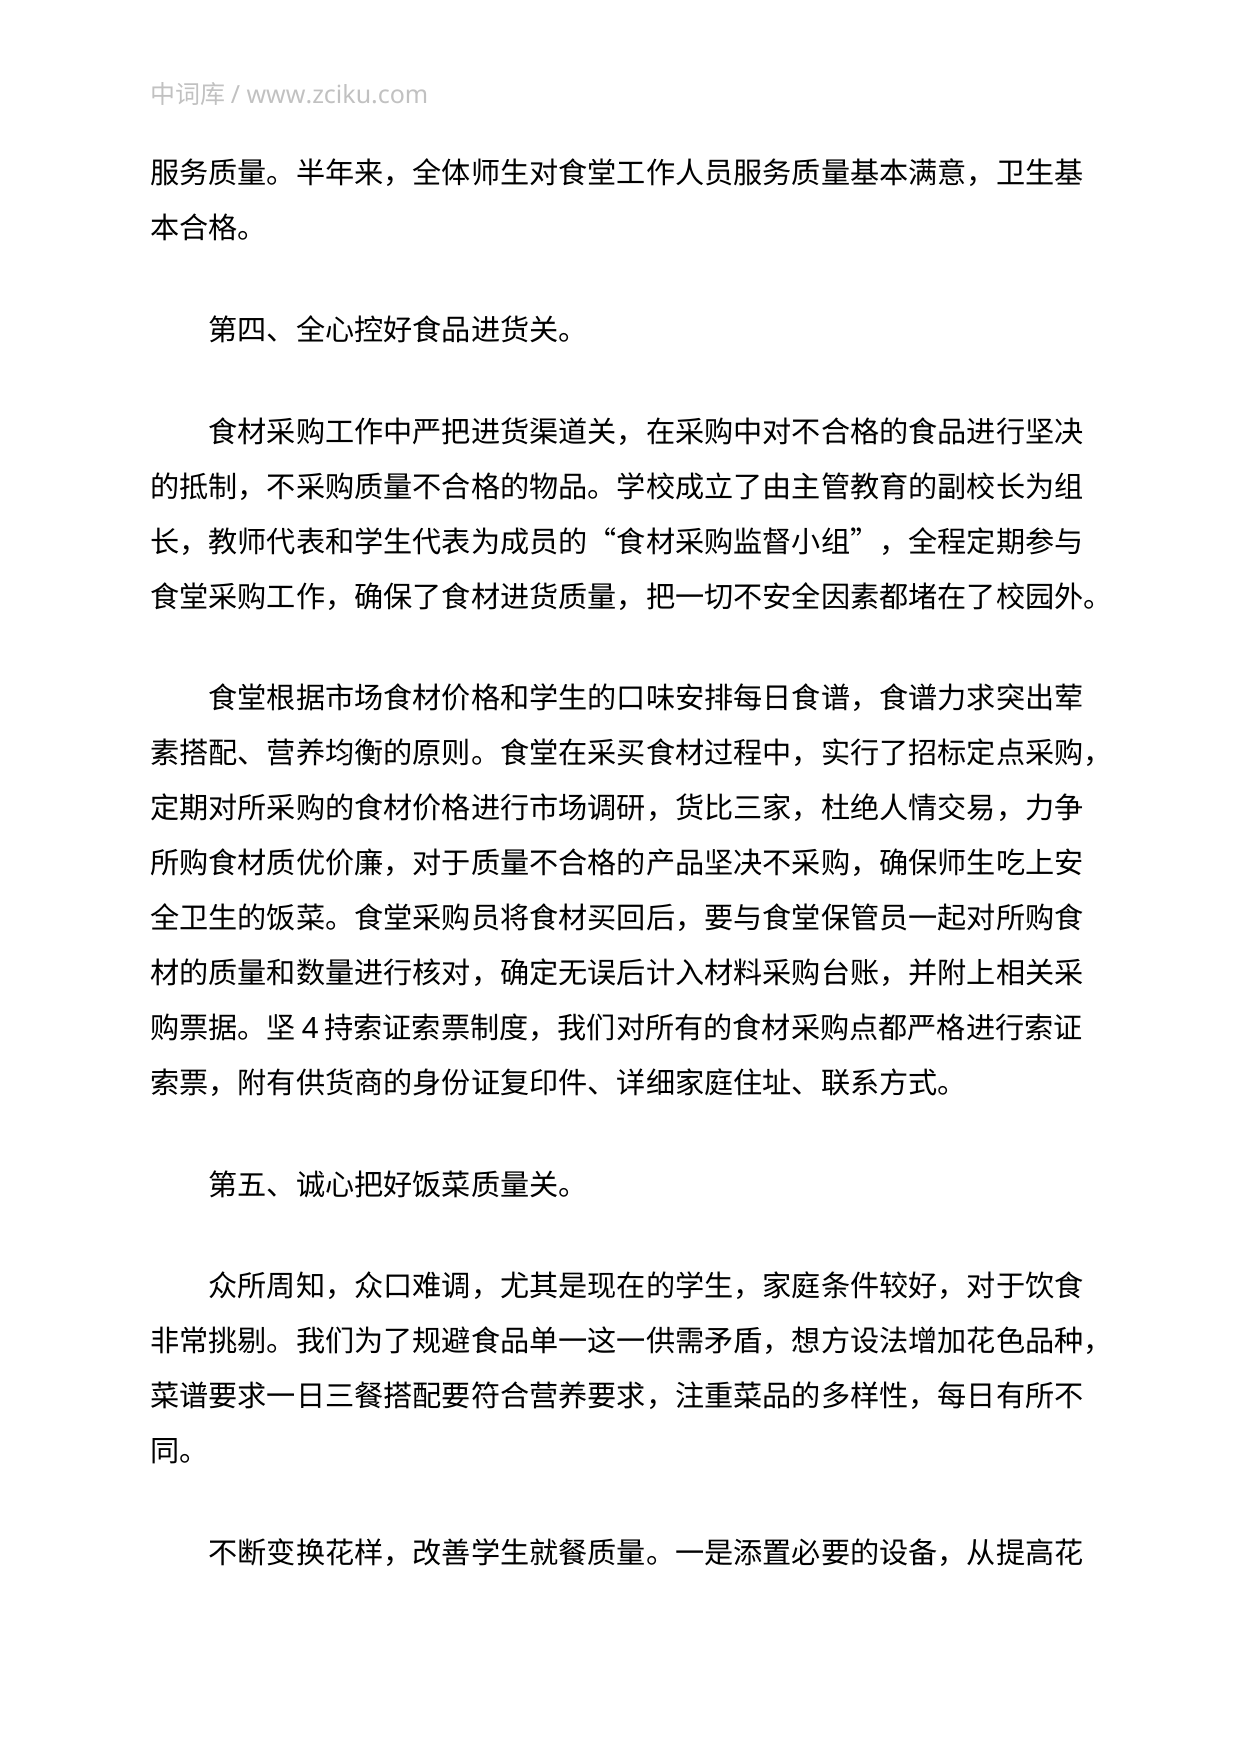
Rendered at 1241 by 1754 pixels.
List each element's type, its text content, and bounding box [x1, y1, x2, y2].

text 食堂根据市场食材价格和学生的口味安排每日食谱，食谱力求突出荤素搭配、营养均衡的原则。食堂在采买食材过程中，实行了招标定点采购，定期对所采购的食材价格进行市场调研，货比三家，杜绝人情交易，力争所购食材质优价廉，对于质量不合格的产品坚决不采购，确保师生吃上安全卫生的饭菜。食堂采购员将食材买回后，要与食堂保管员一起对所购食材的质量和数量进行核对，确定无误后计入材料采购台账，并附上相关采购票据。坚4持索证索票制度，我们对所有的食材采购点都严格进行索证索票，附有供货商的身份证复印件、详细家庭住址、联系方式。 [150, 675, 1090, 1102]
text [150, 1529, 1090, 1572]
text 第四、全心控好食品进货关。 [150, 307, 1090, 349]
text 食材采购工作中严把进货渠道关，在采购中对不合格的食品进行坚决的抵制，不采购质量不合格的物品。学校成立了由主管教育的副校长为组长，教师代表和学生代表为成员的“食材采购监督小组”，全程定期参与食堂采购工作，确保了食材进货质量，把一切不安全因素都堵在了校园外。 [150, 408, 1090, 615]
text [150, 150, 1090, 247]
text 众所周知，众口难调，尤其是现在的学生，家庭条件较好，对于饮食非常挑剔。我们为了规避食品单一这一供需矛盾，想方设法增加花色品种，菜谱要求一日三餐搭配要符合营养要求，注重菜品的多样性，每日有所不同。 [150, 1263, 1090, 1470]
text 第五、诚心把好饭菜质量关。 [150, 1161, 1090, 1203]
